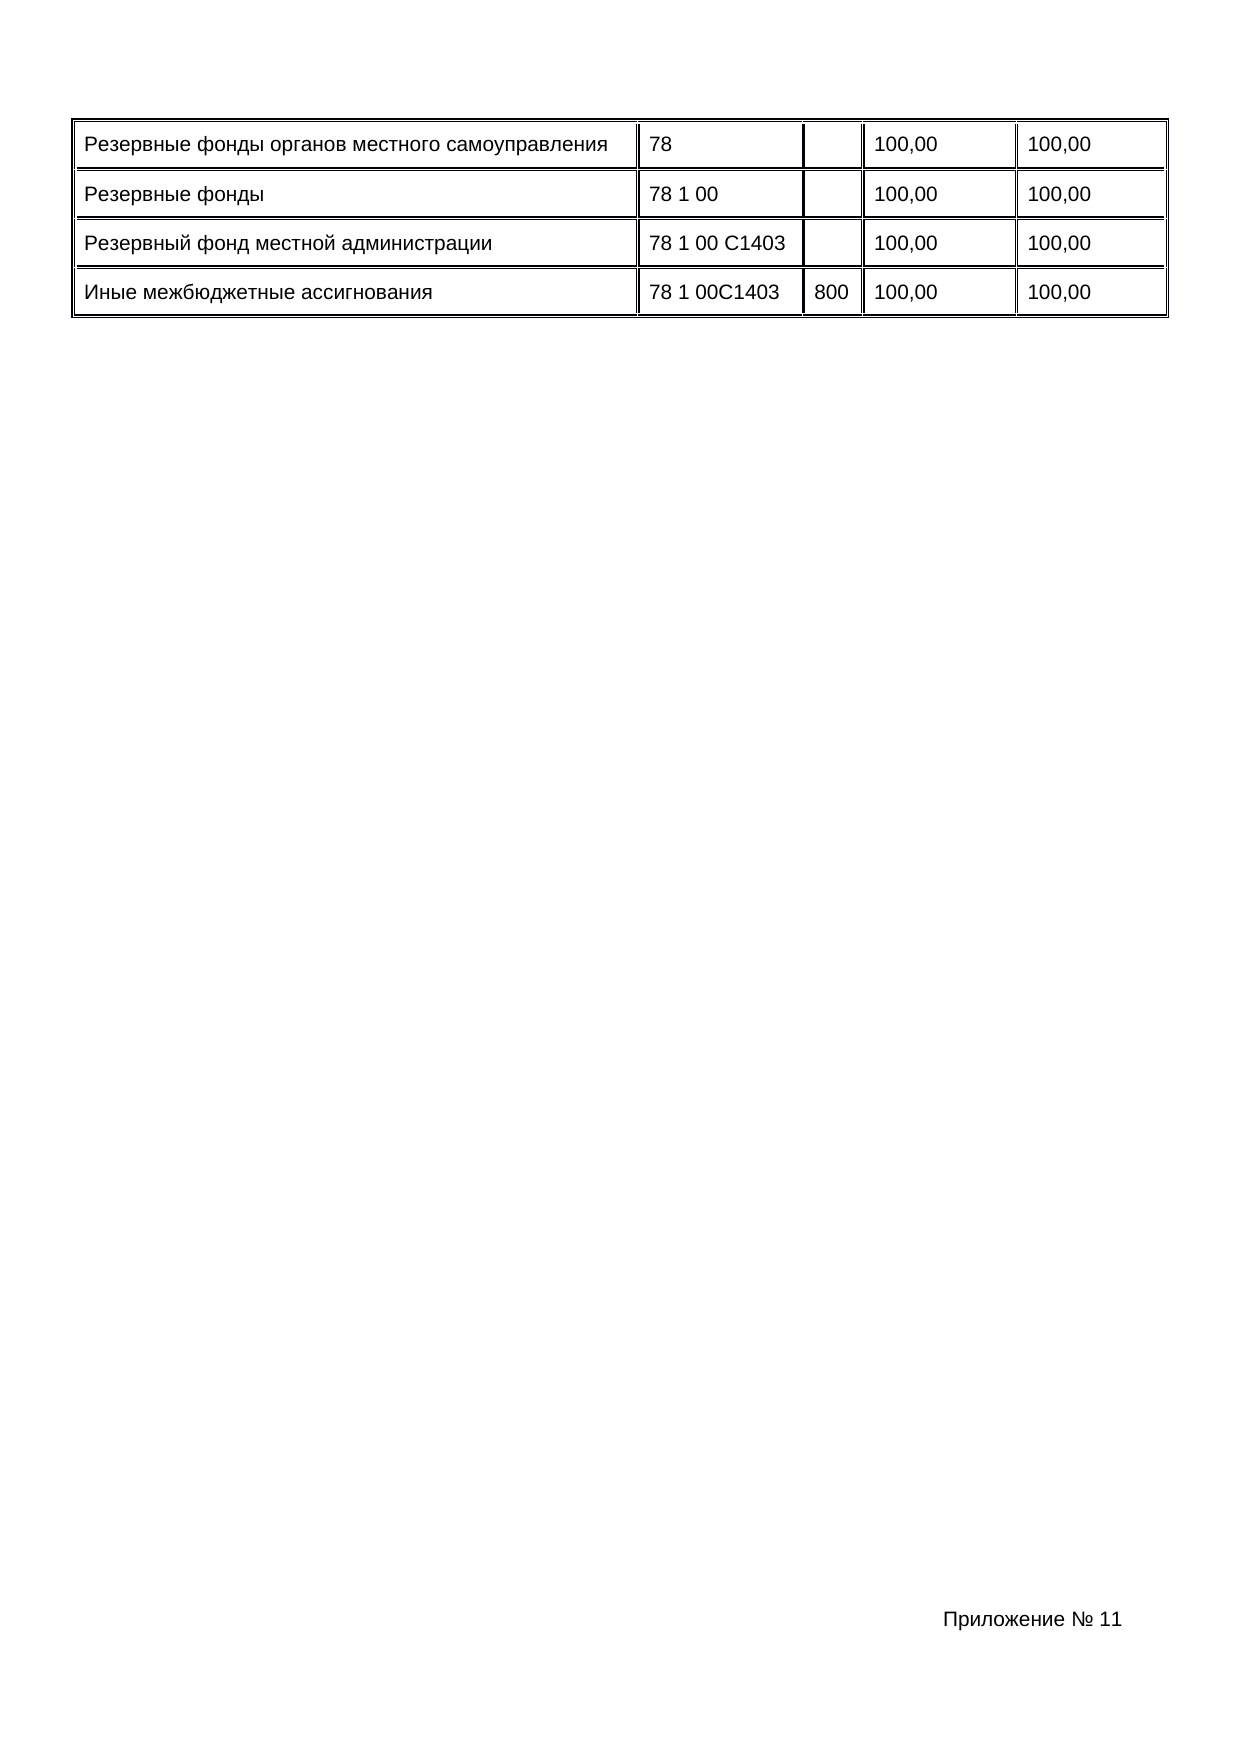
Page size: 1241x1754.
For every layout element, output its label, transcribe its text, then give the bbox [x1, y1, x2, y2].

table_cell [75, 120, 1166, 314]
text Приложение № 11 [118, 1607, 1122, 1631]
